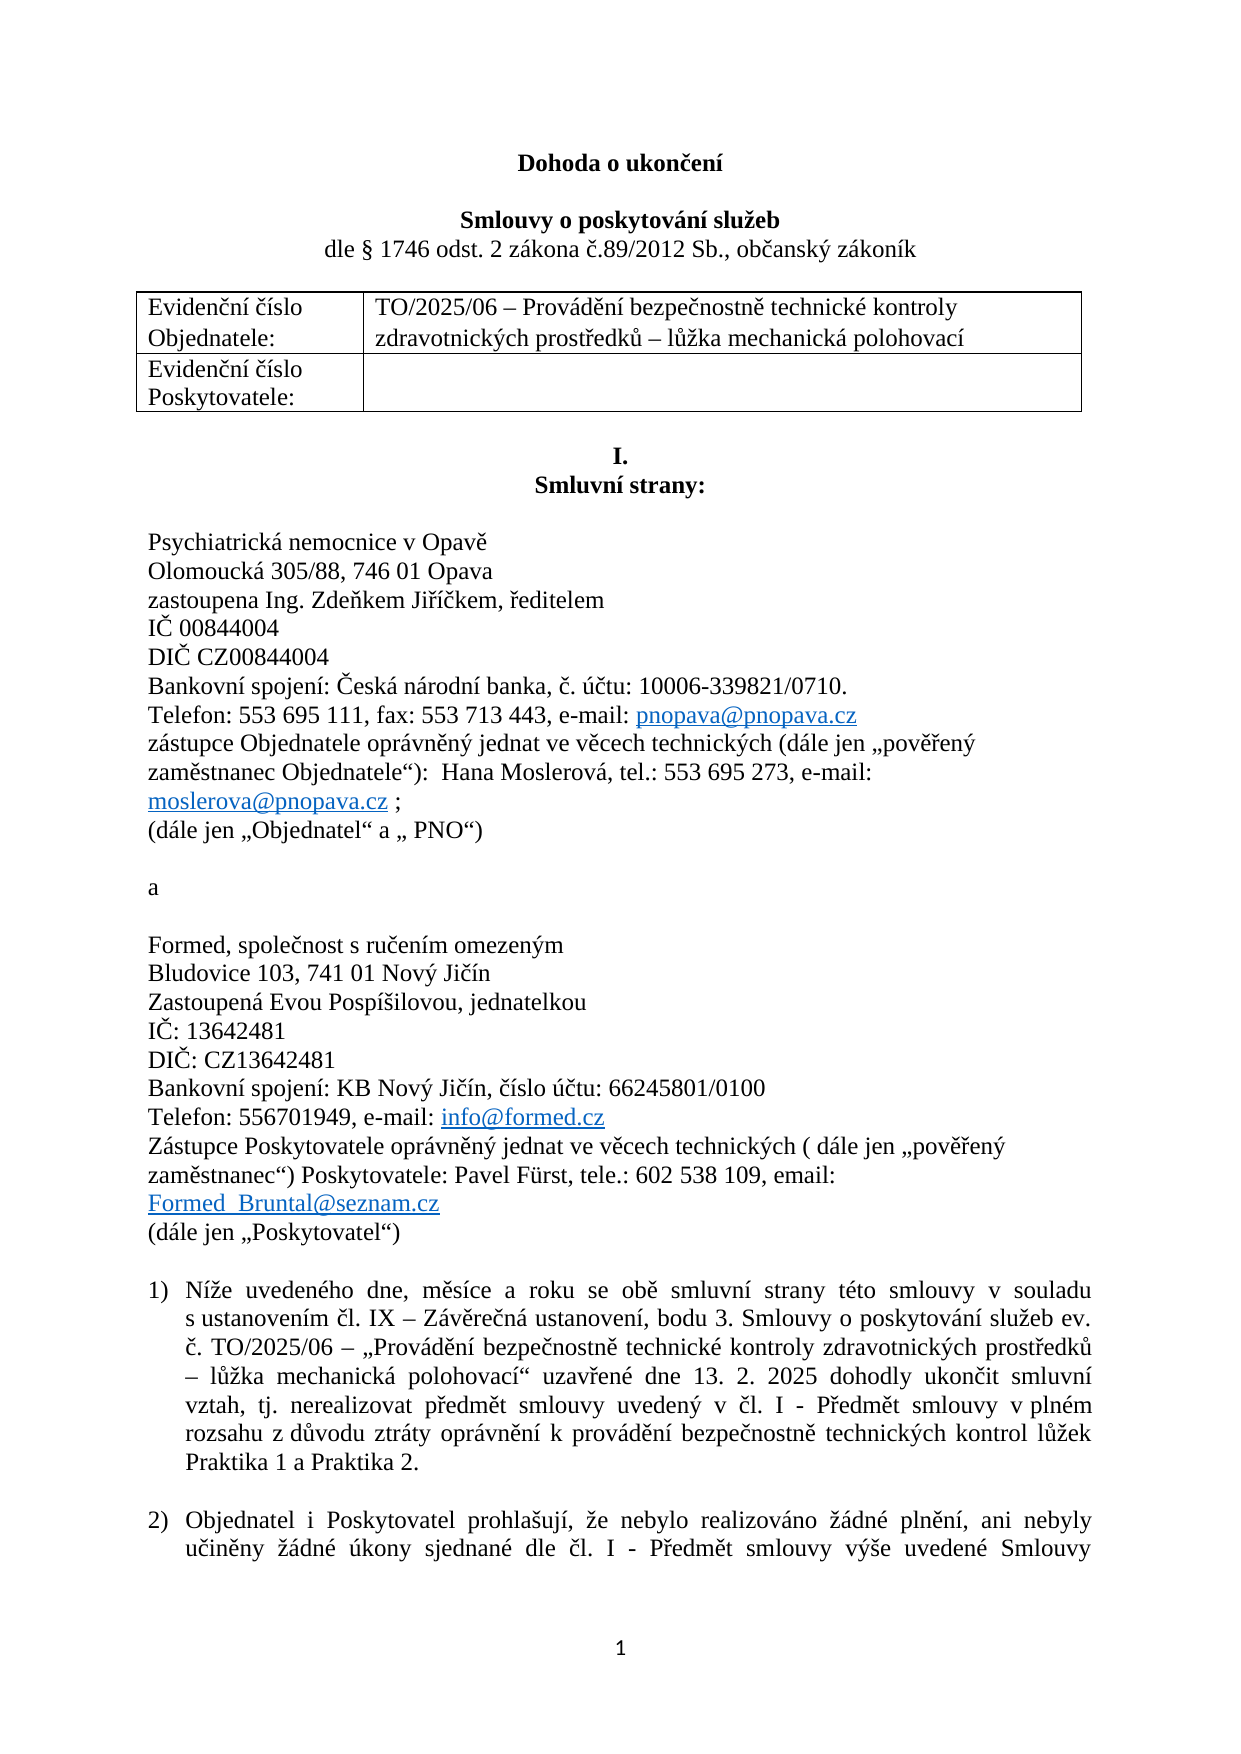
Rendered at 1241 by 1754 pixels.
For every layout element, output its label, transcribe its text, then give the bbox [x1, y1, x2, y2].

text Telefon: 556701949, e-mail: info@formed.cz [148, 1102, 1092, 1131]
text Psychiatrická nemocnice v Opavě [148, 527, 1092, 556]
table_header TO/2025/06 – Provádění bezpečnostně technické kontroly zdravotnických prostředků – lůžka mechanická polohovací [364, 293, 1081, 353]
text Dohoda o ukončení [148, 148, 1092, 176]
text zastoupena Ing. Zdeňkem Jiříčkem, ředitelem [148, 585, 1092, 613]
table_cell [364, 354, 1081, 411]
text DIČ: CZ13642481 [148, 1045, 1092, 1073]
text IČ 00844004 [148, 613, 1092, 642]
text a [148, 872, 1092, 901]
table_cell Evidenční číslo Poskytovatele: [137, 354, 363, 411]
text Formed, společnost s ručením omezeným [148, 930, 1092, 958]
text DIČ CZ00844004 [148, 642, 1092, 671]
text Smlouvy o poskytování služeb [148, 205, 1092, 234]
text Olomoucká 305/88, 746 01 Opava [148, 556, 1092, 585]
text IČ: 13642481 [148, 1016, 1092, 1045]
text Telefon: 553 695 111, fax: 553 713 443, e-mail: pnopava@pnopava.cz [148, 700, 1092, 728]
text Bankovní spojení: KB Nový Jičín, číslo účtu: 66245801/0100 [148, 1073, 1092, 1102]
text Bludovice 103, 741 01 Nový Jičín [148, 958, 1092, 987]
list Níže uvedeného dne, měsíce a roku se obě smluvní strany této smlouvy v souladu s ustanovením čl. IX – Závěrečná ustanovení, bodu 3. Smlouvy o poskytování služeb ev. č. TO/2025/06 – „Provádění bezpečnostně technické kontroly zdravotnických prostředků – lůžka mechanická polohovací“ uzavřené dne 13. 2. 2025 dohodly ukončit smluvní vztah, tj. nerealizovat předmět smlouvy uvedený v čl. I - Předmět smlouvy v plném rozsahu z důvodu ztráty oprávnění k provádění bezpečnostně technických kontrol lůžek Praktika 1 a Praktika 2. [148, 1275, 1092, 1476]
text zástupce Objednatele oprávněný jednat ve věcech technických (dále jen „pověřený zaměstnanec Objednatele“): Hana Moslerová, tel.: 553 695 273, e-mail: moslerova@pnopava.cz ; [148, 728, 1092, 815]
text (dále jen „Poskytovatel“) [148, 1217, 1092, 1246]
text (dále jen „Objednatel“ a „ PNO“) [148, 815, 1092, 843]
table_header Evidenční číslo Objednatele: [137, 293, 363, 353]
text Bankovní spojení: Česká národní banka, č. účtu: 10006-339821/0710. [148, 671, 1092, 700]
text Zastoupená Evou Pospíšilovou, jednatelkou [148, 987, 1092, 1016]
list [148, 1505, 1092, 1562]
text dle § 1746 odst. 2 zákona č.89/2012 Sb., občanský zákoník [148, 234, 1092, 263]
text Zástupce Poskytovatele oprávněný jednat ve věcech technických ( dále jen „pověřený zaměstnanec“) Poskytovatele: Pavel Fürst, tele.: 602 538 109, email: Formed_Bruntal@seznam.cz [148, 1131, 1092, 1217]
text Smluvní strany: [148, 470, 1092, 498]
text I. [148, 441, 1092, 470]
